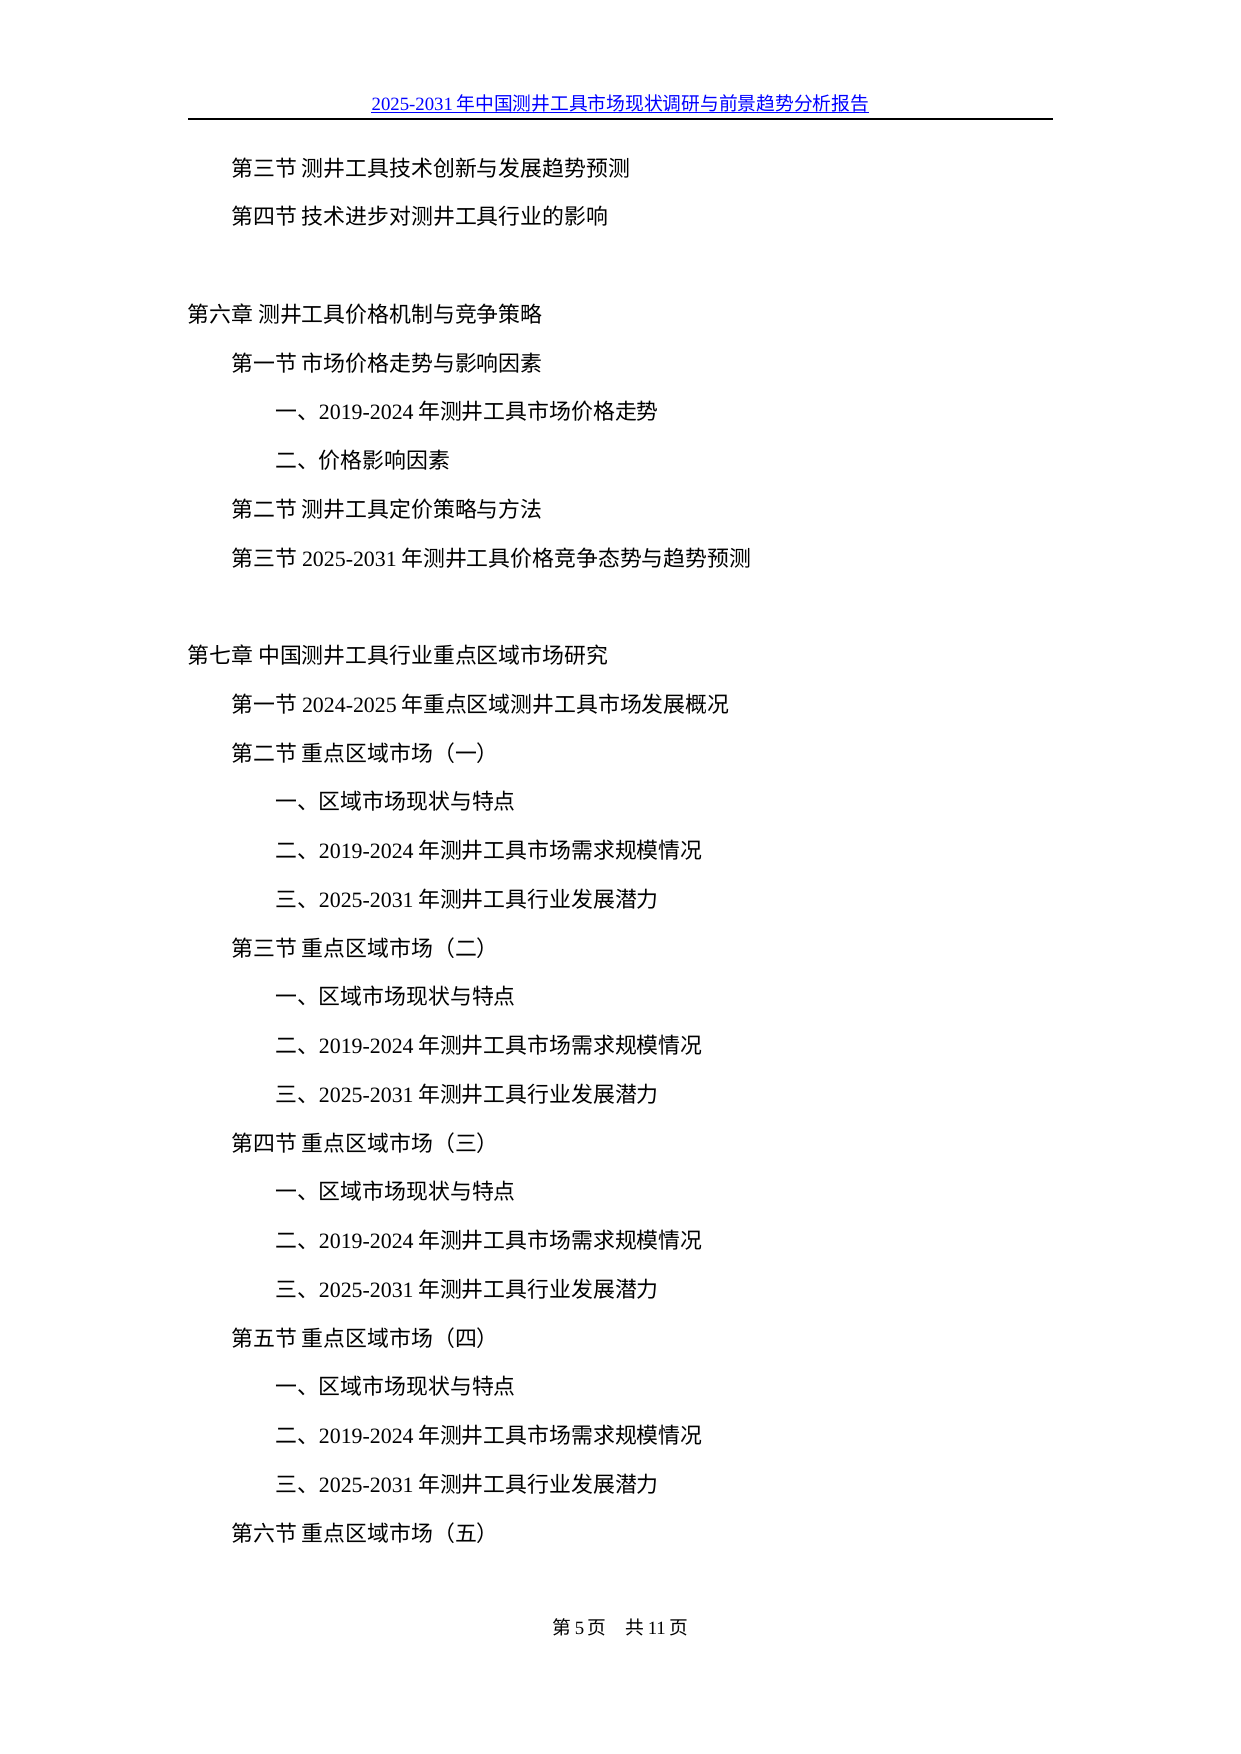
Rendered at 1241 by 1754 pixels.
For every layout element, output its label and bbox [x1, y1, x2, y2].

text [187, 150, 1053, 1548]
